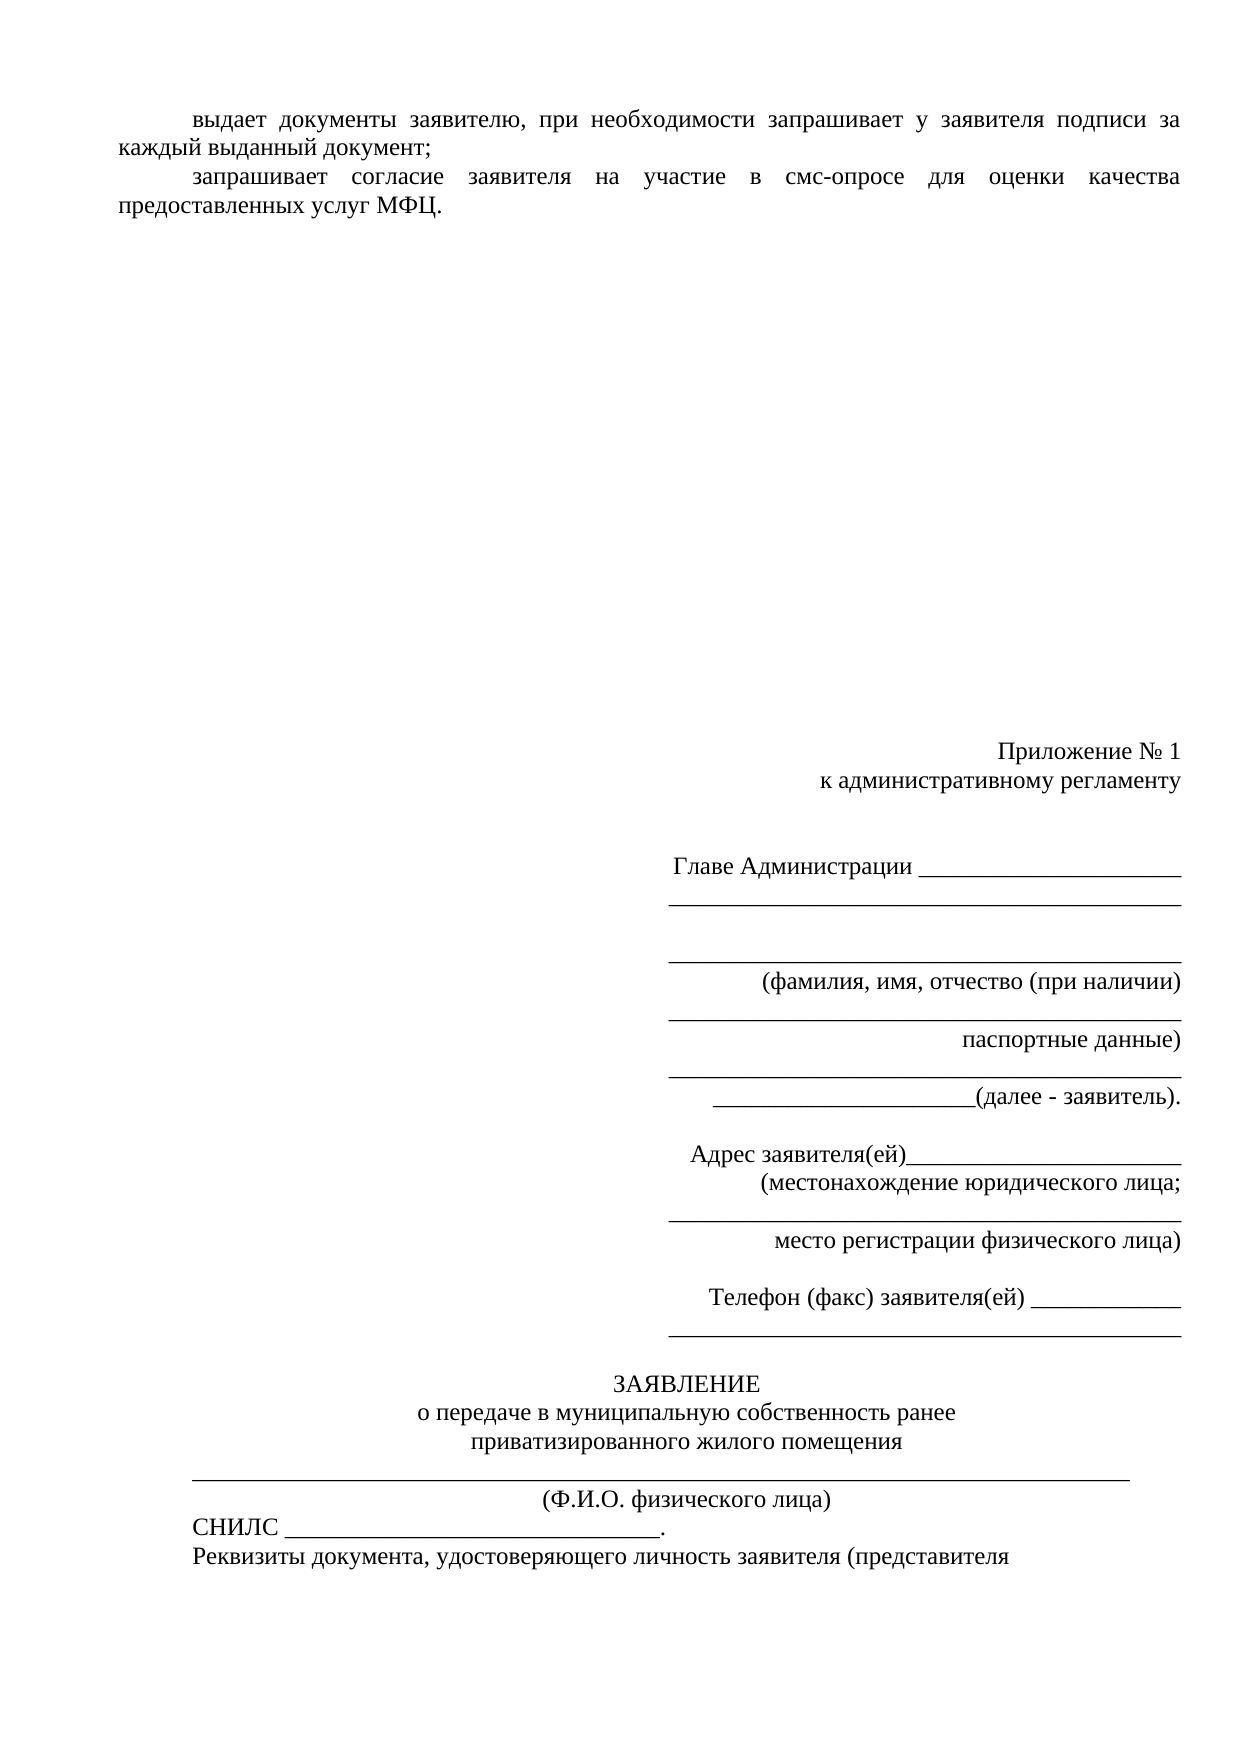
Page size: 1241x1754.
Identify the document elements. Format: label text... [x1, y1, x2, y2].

text _________________________________________ [118, 1196, 1181, 1225]
text _____________________(далее - заявитель). [118, 1081, 1181, 1110]
text Приложение № 1 [118, 736, 1181, 765]
text ___________________________________________________________________________ [118, 1455, 1181, 1484]
text к административному регламенту [118, 765, 1181, 794]
text (Ф.И.О. физического лица) [118, 1484, 1181, 1512]
text СНИЛС ______________________________. [118, 1512, 1181, 1541]
text _________________________________________ [118, 1311, 1181, 1340]
text Реквизиты документа, удостоверяющего личность заявителя (представителя [118, 1541, 1181, 1570]
text (местонахождение юридического лица; [118, 1167, 1181, 1196]
text Телефон (факс) заявителя(ей) ____________ [118, 1282, 1181, 1311]
text паспортные данные) [118, 1024, 1181, 1052]
text о передаче в муниципальную собственность ранее [118, 1397, 1181, 1426]
text _________________________________________ [118, 880, 1181, 909]
text (фамилия, имя, отчество (при наличии) [118, 966, 1181, 995]
text ЗАЯВЛЕНИЕ [118, 1369, 1181, 1397]
text приватизированного жилого помещения [118, 1426, 1181, 1455]
text _________________________________________ [118, 995, 1181, 1024]
text место регистрации физического лица) [118, 1225, 1181, 1254]
text _________________________________________ [118, 937, 1181, 966]
text выдает документы заявителю, при необходимости запрашивает у заявителя подписи за каждый выданный документ; [118, 104, 1181, 161]
text _________________________________________ [118, 1052, 1181, 1081]
text Адрес заявителя(ей)______________________ [118, 1139, 1181, 1167]
text Главе Администрации _____________________ [118, 851, 1181, 880]
text запрашивает согласие заявителя на участие в смс-опросе для оценки качества предоставленных услуг МФЦ. [118, 161, 1181, 219]
